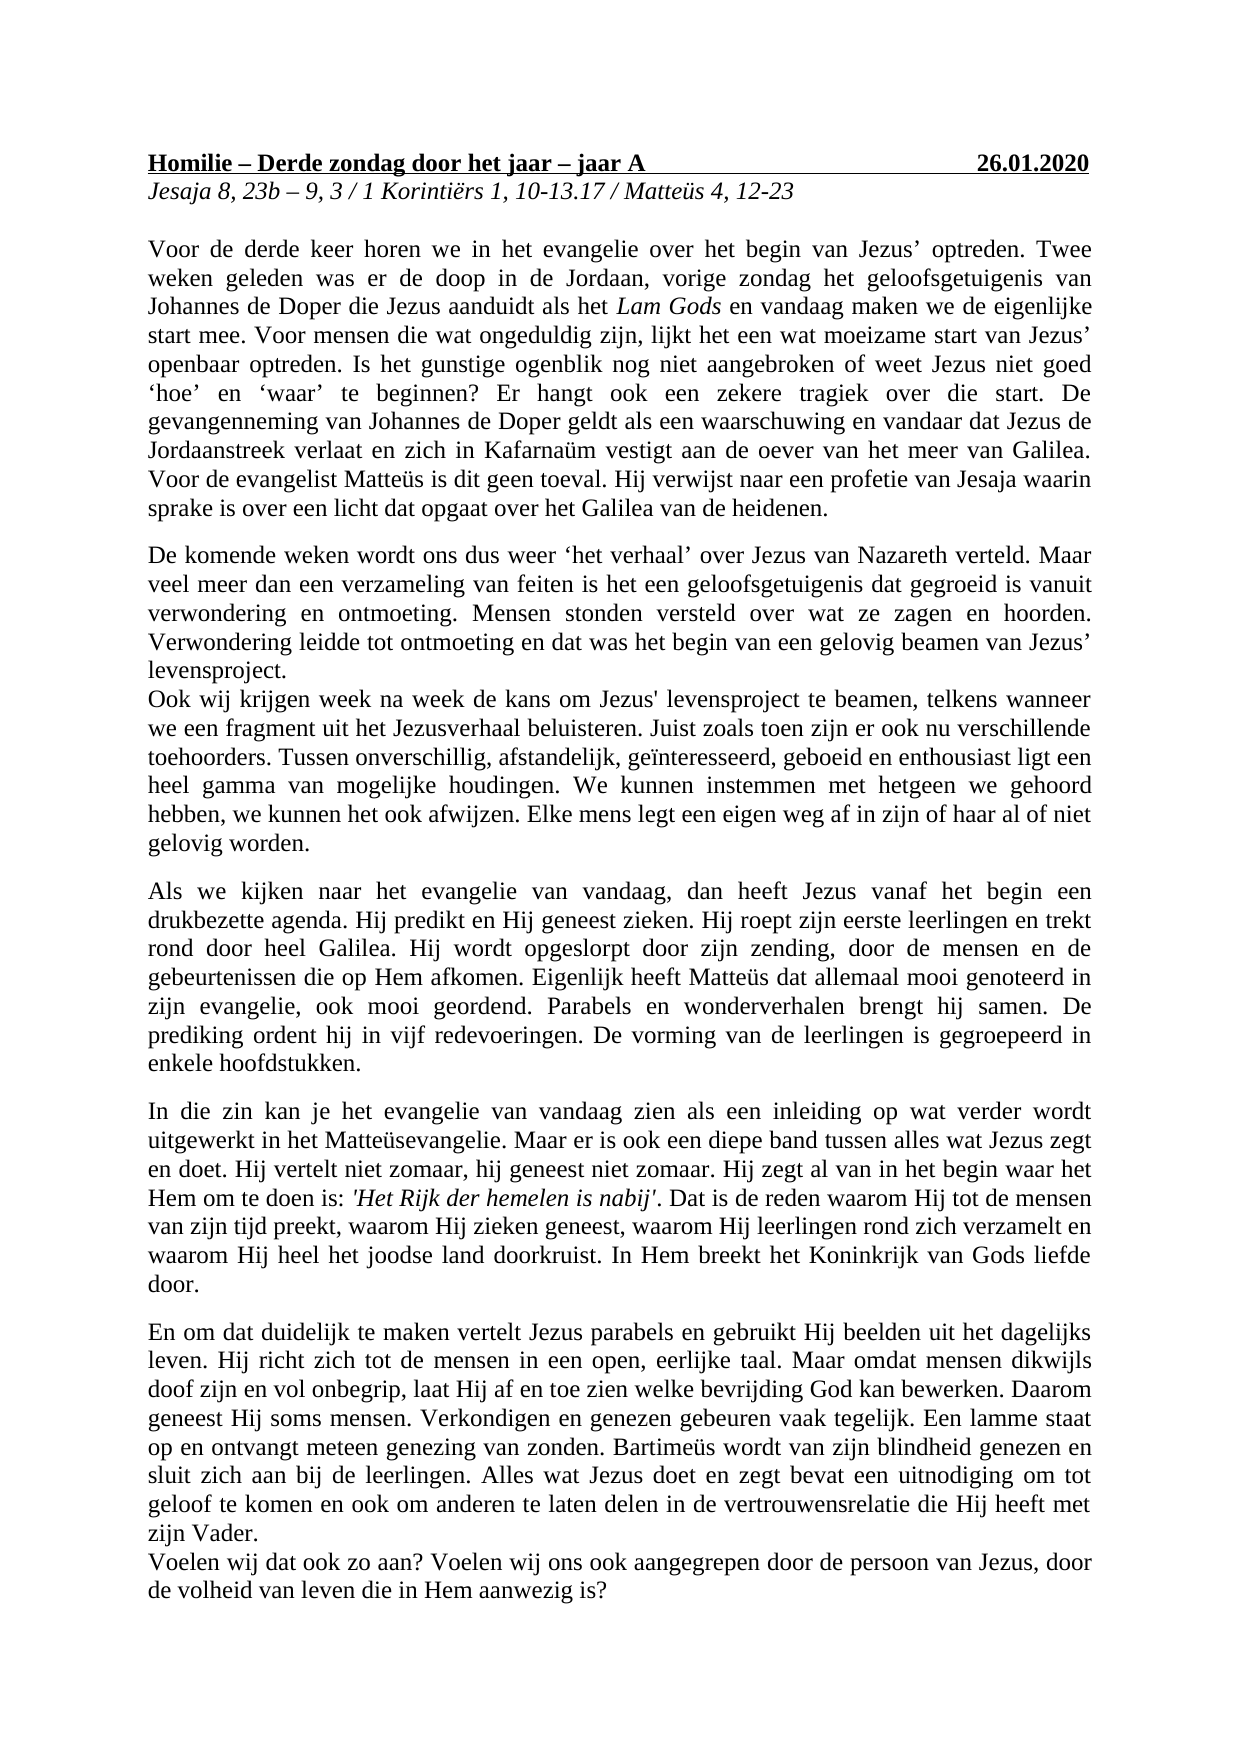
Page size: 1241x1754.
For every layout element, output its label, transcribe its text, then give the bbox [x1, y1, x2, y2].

text Voelen wij dat ook zo aan? Voelen wij ons ook aangegrepen door de persoon van Jezus, door de volheid van leven die in Hem aanwezig is? [148, 1547, 1093, 1604]
text Homilie – Derde zondag door het jaar – jaar A 26.01.2020 [148, 148, 1093, 176]
text In die zin kan je het evangelie van vandaag zien als een inleiding op wat verder wordt uitgewerkt in het Matteüsevangelie. Maar er is ook een diepe band tussen alles wat Jezus zegt en doet. Hij vertelt niet zomaar, hij geneest niet zomaar. Hij zegt al van in het begin waar het Hem om te doen is: 'Het Rijk der hemelen is nabij'. Dat is de reden waarom Hij tot de mensen van zijn tijd preekt, waarom Hij zieken geneest, waarom Hij leerlingen rond zich verzamelt en waarom Hij heel het joodse land doorkruist. In Hem breekt het Koninkrijk van Gods liefde door. [148, 1096, 1093, 1298]
text Als we kijken naar het evangelie van vandaag, dan heeft Jezus vanaf het begin een drukbezette agenda. Hij predikt en Hij geneest zieken. Hij roept zijn eerste leerlingen en trekt rond door heel Galilea. Hij wordt opgeslorpt door zijn zending, door de mensen en de gebeurtenissen die op Hem afkomen. Eigenlijk heeft Matteüs dat allemaal mooi genoteerd in zijn evangelie, ook mooi geordend. Parabels en wonderverhalen brengt hij samen. De prediking ordent hij in vijf redevoeringen. De vorming van de leerlingen is gegroepeerd in enkele hoofdstukken. [148, 876, 1093, 1077]
text Ook wij krijgen week na week de kans om Jezus' levensproject te beamen, telkens wanneer we een fragment uit het Jezusverhaal beluisteren. Juist zoals toen zijn er ook nu verschillende toehoorders. Tussen onverschillig, afstandelijk, geïnteresseerd, geboeid en enthousiast ligt een heel gamma van mogelijke houdingen. We kunnen instemmen met hetgeen we gehoord hebben, we kunnen het ook afwijzen. Elke mens legt een eigen weg af in zijn of haar al of niet gelovig worden. [148, 684, 1093, 857]
text Voor de derde keer horen we in het evangelie over het begin van Jezus’ optreden. Twee weken geleden was er de doop in de Jordaan, vorige zondag het geloofsgetuigenis van Johannes de Doper die Jezus aanduidt als het Lam Gods en vandaag maken we de eigenlijke start mee. Voor mensen die wat ongeduldig zijn, lijkt het een wat moeizame start van Jezus’ openbaar optreden. Is het gunstige ogenblik nog niet aangebroken of weet Jezus niet goed ‘hoe’ en ‘waar’ te beginnen? Er hangt ook een zekere tragiek over die start. De gevangenneming van Johannes de Doper geldt als een waarschuwing en vandaar dat Jezus de Jordaanstreek verlaat en zich in Kafarnaüm vestigt aan de oever van het meer van Galilea. Voor de evangelist Matteüs is dit geen toeval. Hij verwijst naar een profetie van Jesaja waarin sprake is over een licht dat opgaat over het Galilea van de heidenen. [148, 234, 1093, 521]
text Jesaja 8, 23b – 9, 3 / 1 Korintiërs 1, 10-13.17 / Matteüs 4, 12-23 [148, 176, 1093, 205]
text De komende weken wordt ons dus weer ‘het verhaal’ over Jezus van Nazareth verteld. Maar veel meer dan een verzameling van feiten is het een geloofsgetuigenis dat gegroeid is vanuit verwondering en ontmoeting. Mensen stonden versteld over wat ze zagen en hoorden. Verwondering leidde tot ontmoeting en dat was het begin van een gelovig beamen van Jezus’ levensproject. [148, 541, 1093, 684]
text En om dat duidelijk te maken vertelt Jezus parabels en gebruikt Hij beelden uit het dagelijks leven. Hij richt zich tot de mensen in een open, eerlijke taal. Maar omdat mensen dikwijls doof zijn en vol onbegrip, laat Hij af en toe zien welke bevrijding God kan bewerken. Daarom geneest Hij soms mensen. Verkondigen en genezen gebeuren vaak tegelijk. Een lamme staat op en ontvangt meteen genezing van zonden. Bartimeüs wordt van zijn blindheid genezen en sluit zich aan bij de leerlingen. Alles wat Jezus doet en zegt bevat een uitnodiging om tot geloof te komen en ook om anderen te laten delen in de vertrouwensrelatie die Hij heeft met zijn Vader. [148, 1317, 1093, 1547]
